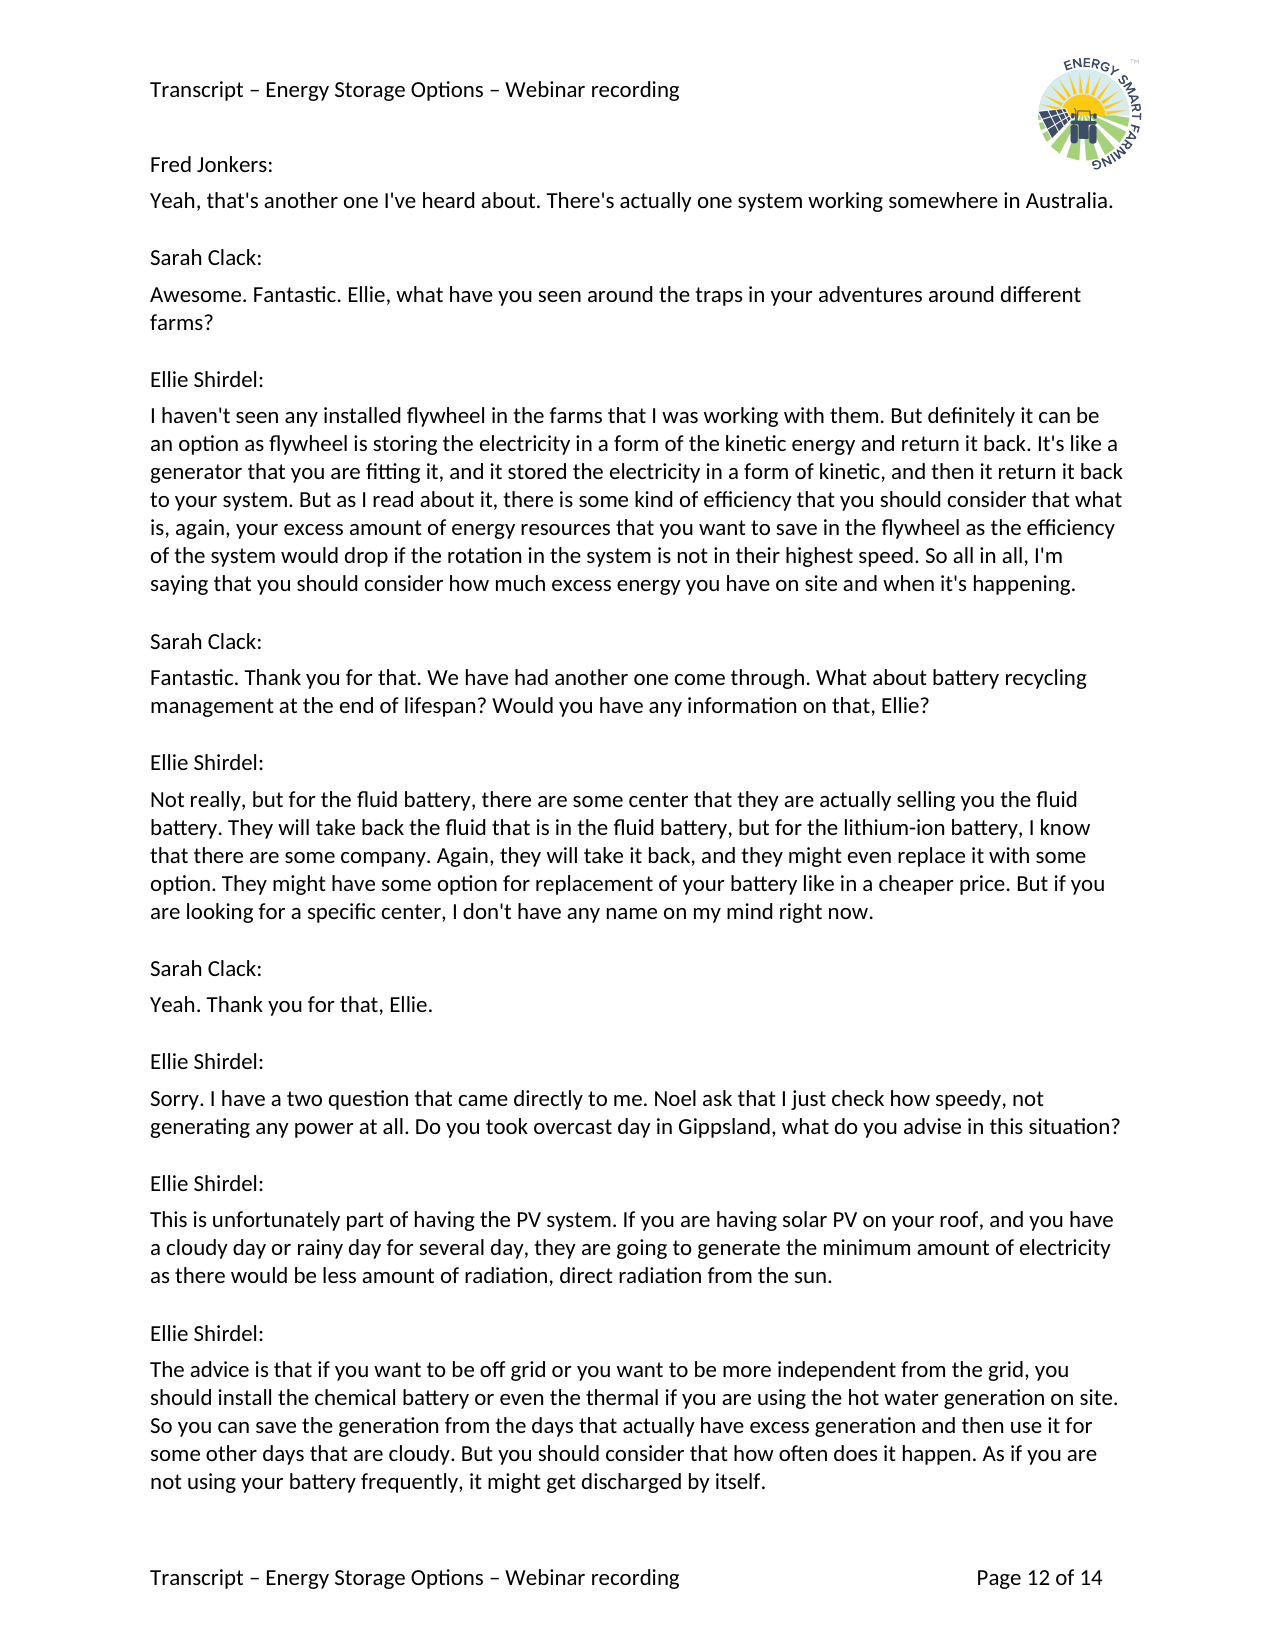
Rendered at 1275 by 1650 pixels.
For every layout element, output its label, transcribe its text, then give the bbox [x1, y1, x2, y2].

text Ellie Shirdel: [150, 748, 1125, 776]
text Sarah Clack: [150, 243, 1125, 272]
text Ellie Shirdel: [150, 1169, 1125, 1197]
text Ellie Shirdel: [150, 1047, 1125, 1076]
text Sarah Clack: [150, 627, 1125, 655]
text I haven't seen any installed flywheel in the farms that I was working with them. But definitely it can be an option as flywheel is storing the electricity in a form of the kinetic energy and return it back. It's like a generator that you are fitting it, and it stored the electricity in a form of kinetic, and then it return it back to your system. But as I read about it, there is some kind of efficiency that you should consider that what is, again, your excess amount of energy resources that you want to save in the flywheel as the efficiency of the system would drop if the rotation in the system is not in their highest speed. So all in all, I'm saying that you should consider how much excess energy you have on site and when it's happening. [150, 401, 1125, 598]
text Sarah Clack: [150, 954, 1125, 982]
text Fantastic. Thank you for that. We have had another one come through. What about battery recycling management at the end of lifespan? Would you have any information on that, Ellie? [150, 663, 1125, 719]
text Ellie Shirdel: [150, 1319, 1125, 1347]
text Yeah. Thank you for that, Ellie. [150, 990, 1125, 1018]
text Not really, but for the fluid battery, there are some center that they are actually selling you the fluid battery. They will take back the fluid that is in the fluid battery, but for the lithium-ion battery, I know that there are some company. Again, they will take it back, and they might even replace it with some option. They might have some option for replacement of your battery like in a cheaper price. But if you are looking for a specific center, I don't have any name on my mind right now. [150, 785, 1125, 925]
text This is unfortunately part of having the PV system. If you are having solar PV on your roof, and you have a cloudy day or rainy day for several day, they are going to generate the minimum amount of electricity as there would be less amount of radiation, direct radiation from the sun. [150, 1205, 1125, 1289]
text Sorry. I have a two question that came directly to me. Noel ask that I just check how speedy, not generating any power at all. Do you took overcast day in Gippsland, what do you advise in this situation? [150, 1084, 1125, 1140]
text Ellie Shirdel: [150, 365, 1125, 393]
text The advice is that if you want to be off grid or you want to be more independent from the grid, you should install the chemical battery or even the thermal if you are using the hot water generation on site. So you can save the generation from the days that actually have excess generation and then use it for some other days that are cloudy. But you should consider that how often does it happen. As if you are not using your battery frequently, it might get discharged by itself. [150, 1355, 1125, 1495]
text Yeah, that's another one I've heard about. There's actually one system working somewhere in Australia. [150, 186, 1125, 214]
picture [1036, 48, 1152, 177]
text Fred Jonkers: [150, 150, 1125, 178]
text Awesome. Fantastic. Ellie, what have you seen around the traps in your adventures around different farms? [150, 280, 1125, 336]
